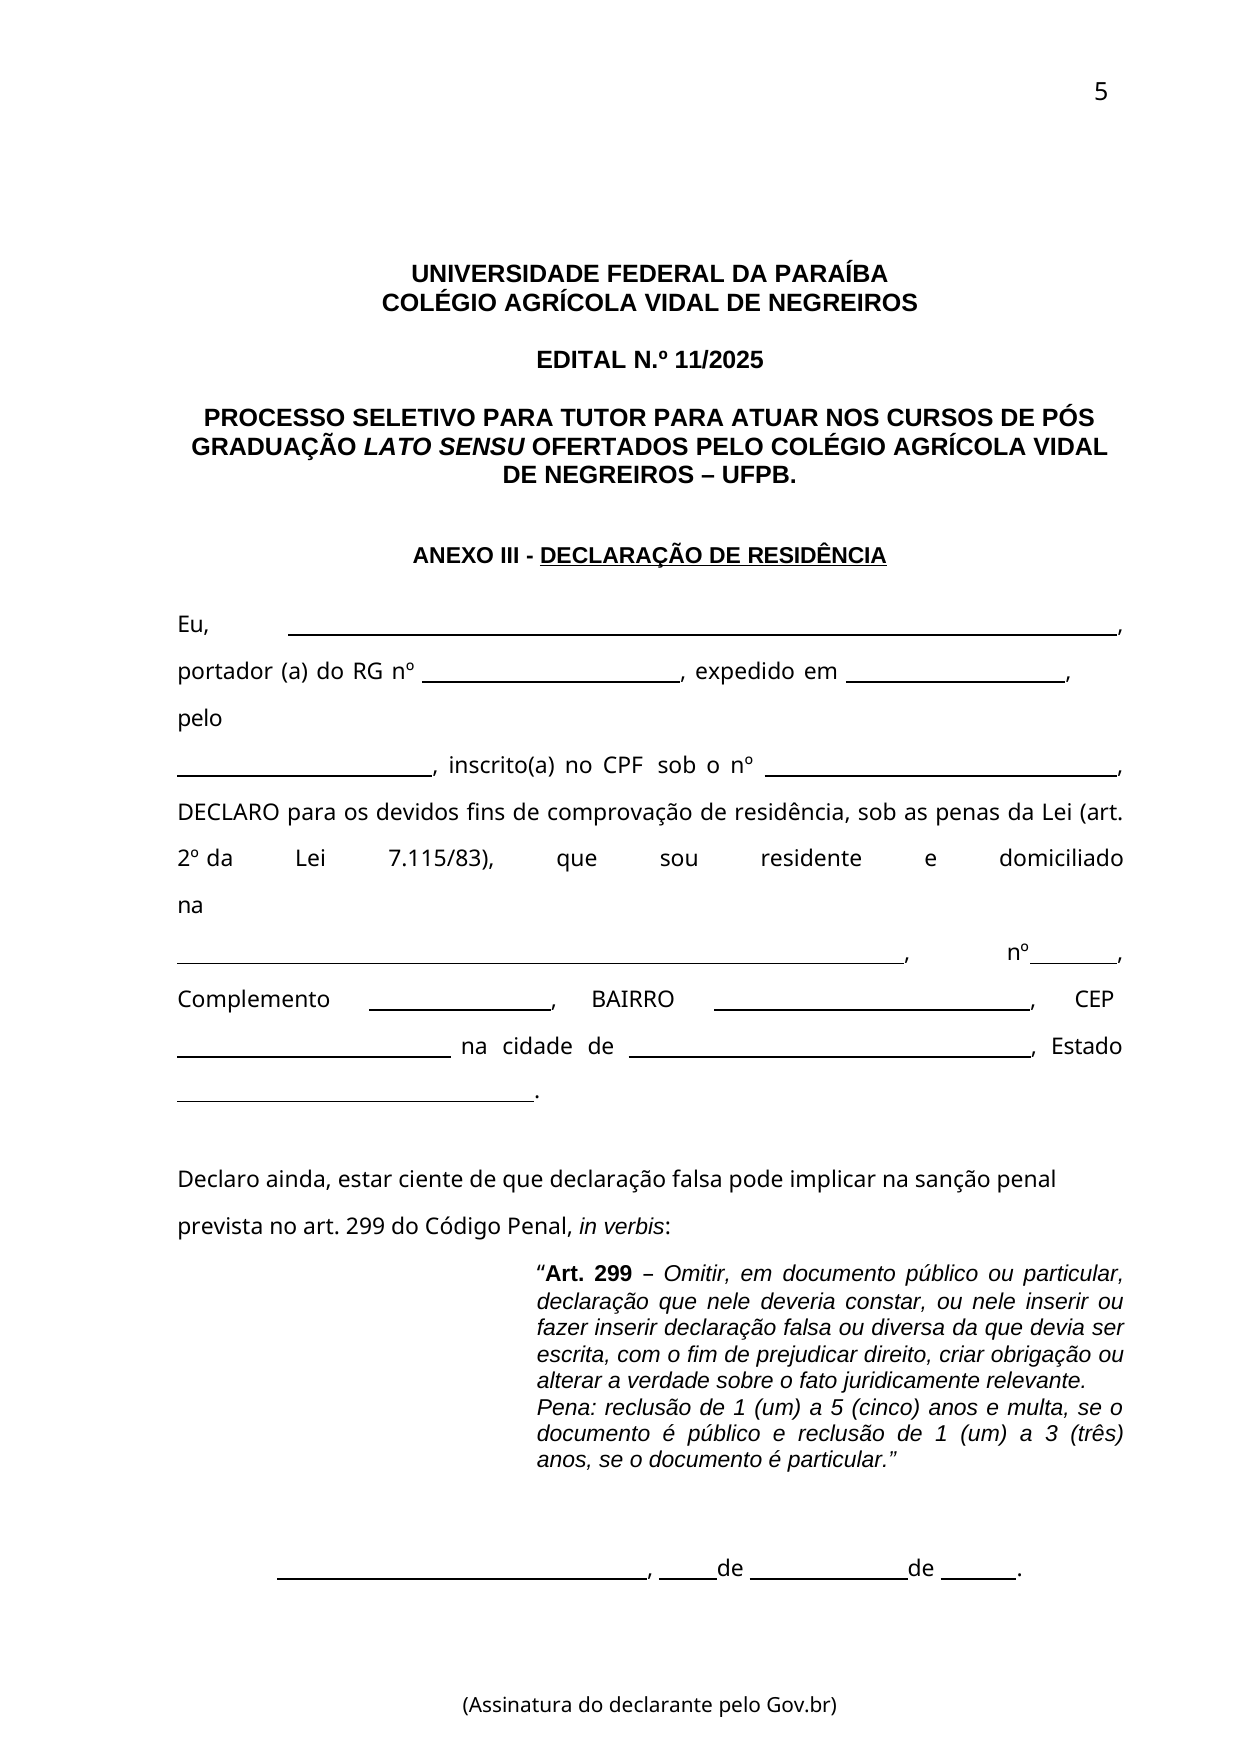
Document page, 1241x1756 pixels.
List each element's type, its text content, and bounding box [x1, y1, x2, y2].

text , nº , Complemento , BAIRRO , CEP [177, 936, 1124, 1014]
text na cidade de , Estado [177, 1030, 1137, 1061]
text “Art. 299 – Omitir, em documento público ou particular, declaração que nele deveria constar, ou nele inserir ou fazer inserir declaração falsa ou diversa da que devia ser escrita, com o fim de prejudicar direito, criar obrigação ou alterar a verdade sobre o fato juridicamente relevante. [537, 1257, 1124, 1393]
subtitle PROCESSO SELETIVO PARA TUTOR PARA ATUAR NOS CURSOS DE PÓS GRADUAÇÃO LATO SENSU OFERTADOS PELO COLÉGIO AGRÍCOLA VIDAL DE NEGREIROS – UFPB. [191, 403, 1108, 489]
subtitle ANEXO III - DECLARAÇÃO DE RESIDÊNCIA [355, 542, 944, 568]
text EDITAL N.º 11/2025 [355, 345, 944, 374]
text . [177, 1074, 1137, 1106]
text Eu, , portador (a) do RG nº , expedido em , pelo [177, 608, 1124, 733]
subtitle UNIVERSIDADE FEDERAL DA PARAÍBA COLÉGIO AGRÍCOLA VIDAL DE NEGREIROS [355, 259, 944, 317]
text Declaro ainda, estar ciente de que declaração falsa pode implicar na sanção penal prevista no art. 299 do Código Penal, in verbis: [177, 1163, 1123, 1241]
text Pena: reclusão de 1 (um) a 5 (cinco) anos e multa, se o documento é público e reclusão de 1 (um) a 3 (três) anos, se o documento é particular.” [537, 1393, 1124, 1472]
text , inscrito(a) no CPF sob o nº , DECLARO para os devidos fins de comprovação de residência, sob as penas da Lei (art. 2º da Lei 7.115/83), que sou residente e domiciliado na [177, 748, 1124, 920]
text (Assinatura do declarante pelo Gov.br) [355, 1690, 944, 1718]
text , de de . [163, 1552, 1137, 1583]
